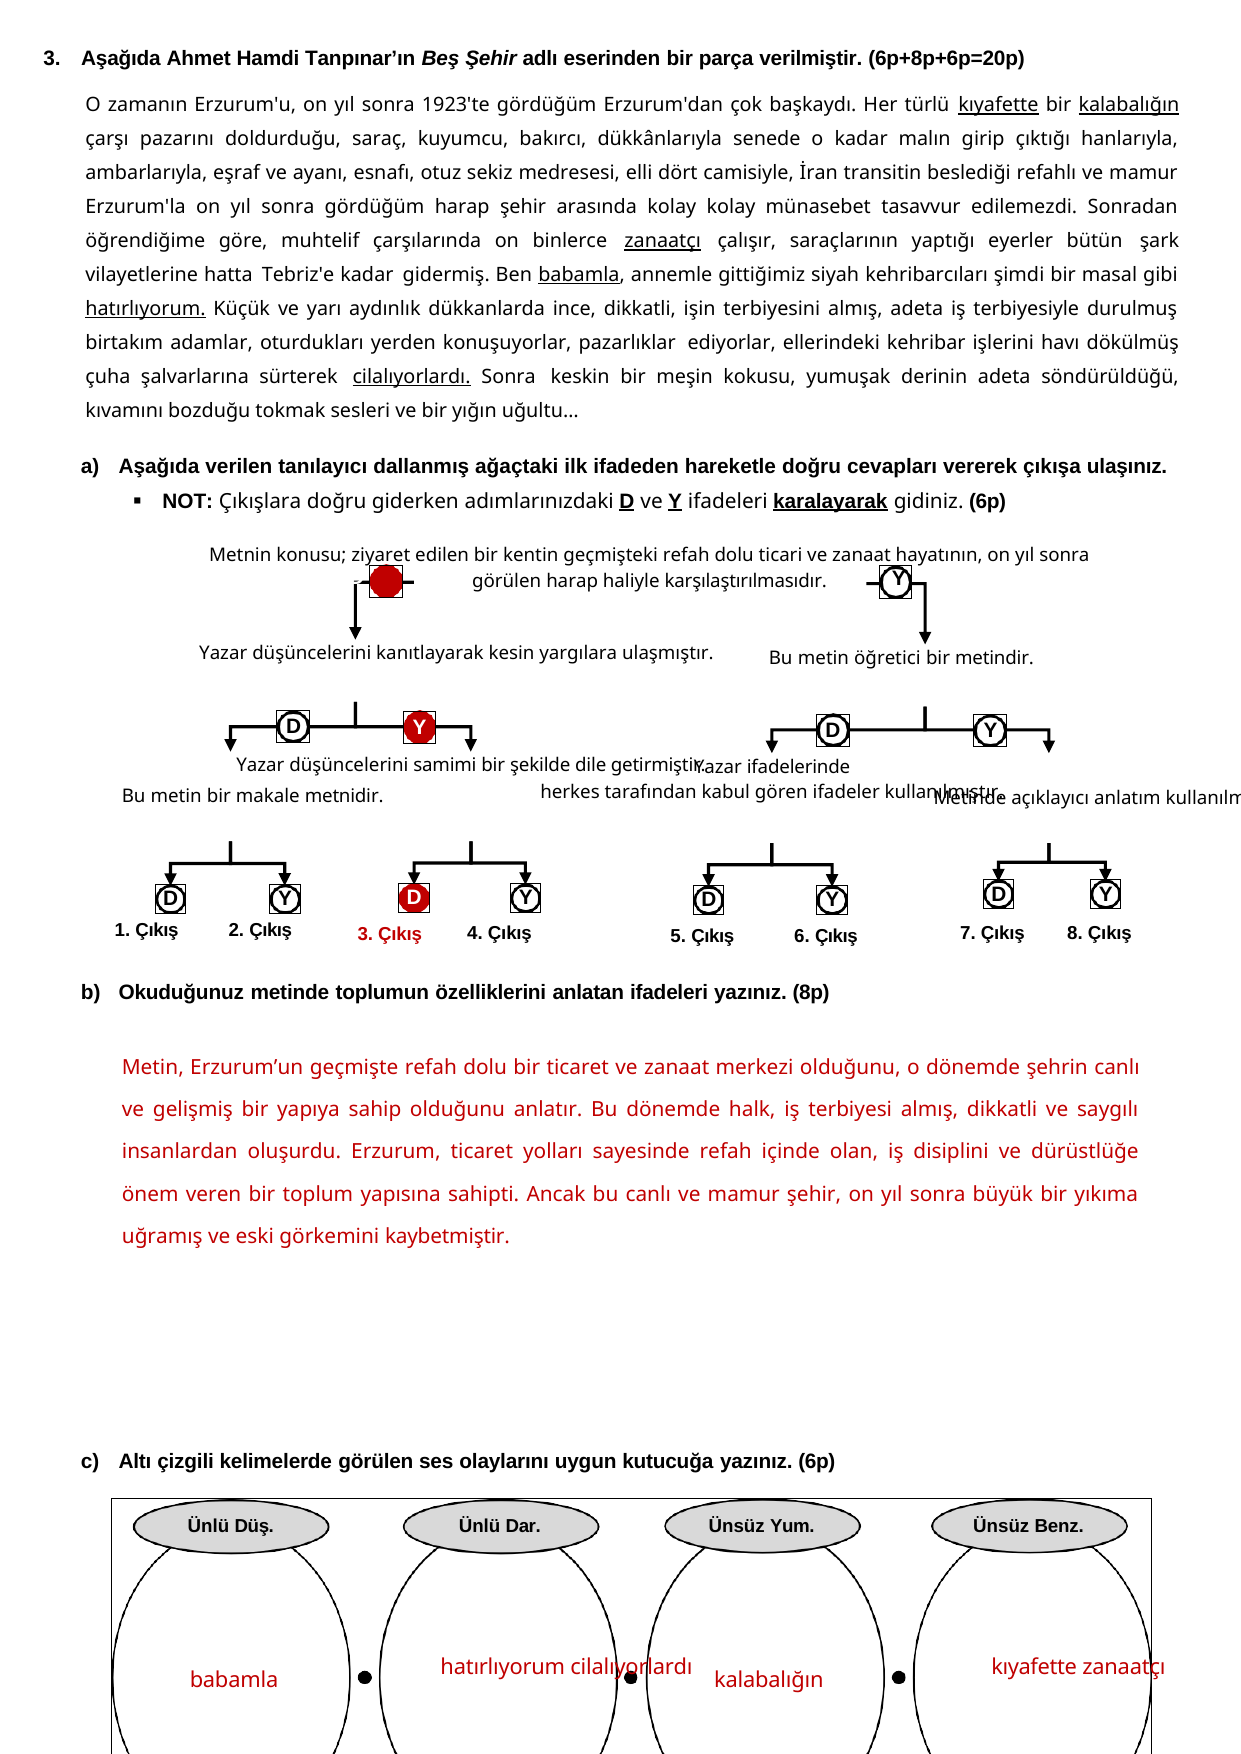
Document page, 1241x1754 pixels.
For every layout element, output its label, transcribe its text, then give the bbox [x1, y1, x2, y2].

list Altı çizgili kelimelerde görülen ses olaylarını uygun kutucuğa yazınız. (6p) [81, 1449, 1240, 1473]
picture [112, 1499, 1151, 1754]
picture [817, 886, 847, 914]
text 1. Çıkış 2. Çıkış [114, 919, 292, 940]
picture [270, 885, 300, 913]
text O zamanın Erzurum'u, on yıl sonra 1923'te gördüğüm Erzurum'dan çok başkaydı. Her türlü kıyafette bir kalabalığın çarşı pazarını doldurduğu, saraç, kuyumcu, bakırcı, dükkânlarıyla senede o kadar malın girip çıktığı hanlarıyla, ambarlarıyla, eşraf ve ayanı, esnafı, otuz sekiz medresesi, elli dört camisiyle, İran transitin beslediği refahlı ve mamur Erzurum'la on yıl sonra gördüğüm harap şehir arasında kolay kolay münasebet tasavvur edilemezdi. Sonradan öğrendiğime göre, muhtelif çarşılarında on binlerce zanaatçı çalışır, saraçlarının yaptığı eyerler bütün şark vilayetlerine hatta Tebriz'e kadar gidermiş. Ben babamla, annemle gittiğimiz siyah kehribarcıları şimdi bir masal gibi hatırlıyorum. Küçük ve yarı aydınlık dükkanlarda ince, dikkatli, işin terbiyesini almış, adeta iş terbiyesiyle durulmuş birtakım adamlar, oturdukları yerden konuşuyorlar, pazarlıklar ediyorlar, ellerindeki kehribar işlerini havı dökülmüş çuha şalvarlarına sürterek cilalıyorlardı. Sonra keskin bir meşin kokusu, yumuşak derinin adeta söndürüldüğü, kıvamını bozduğu tokmak sesleri ve bir yığın uğultu… [85, 90, 1179, 423]
picture [694, 886, 723, 914]
picture [277, 711, 309, 742]
text Metin, Erzurum’un geçmişte refah dolu bir ticaret ve zanaat merkezi olduğunu, o dönemde şehrin canlı ve gelişmiş bir yapıya sahip olduğunu anlatır. Bu dönemde halk, iş terbiyesi almış, dikkatli ve saygılı insanlardan oluşurdu. Erzurum, ticaret yolları sayesinde refah içinde olan, iş disiplini ve dürüstlüğe önem veren bir toplum yapısına sahipti. Ancak bu canlı ve mamur şehir, on yıl sonra büyük bir yıkıma uğramış ve eski görkemini kaybetmiştir. [122, 1052, 1141, 1249]
text 5. Çıkış 6. Çıkış [670, 924, 858, 946]
picture [880, 566, 911, 598]
picture [1091, 880, 1120, 908]
picture [156, 885, 185, 913]
picture [399, 884, 429, 912]
picture [974, 715, 1006, 746]
picture [511, 884, 540, 912]
picture [984, 880, 1013, 908]
list Aşağıda verilen tanılayıcı dallanmış ağaçtaki ilk ifadeden hareketle doğru cevapları vererek çıkışa ulaşınız. [81, 453, 1240, 477]
picture [817, 715, 849, 746]
list Aşağıda Ahmet Hamdi Tanpınar’ın Beş Şehir adlı eserinden bir parça verilmiştir. (6p+8p+6p=20p) [43, 45, 1240, 69]
picture [404, 712, 435, 743]
list Okuduğunuz metinde toplumun özelliklerini anlatan ifadeleri yazınız. (8p) [81, 980, 1240, 1004]
list NOT: Çıkışlara doğru giderken adımlarınızdaki D ve Y ifadeleri karalayarak gidiniz. (6p) [132, 486, 1240, 514]
picture [370, 566, 402, 597]
list Çıkış 4. Çıkış [357, 922, 535, 944]
list Çıkış 8. Çıkış [960, 922, 1240, 944]
